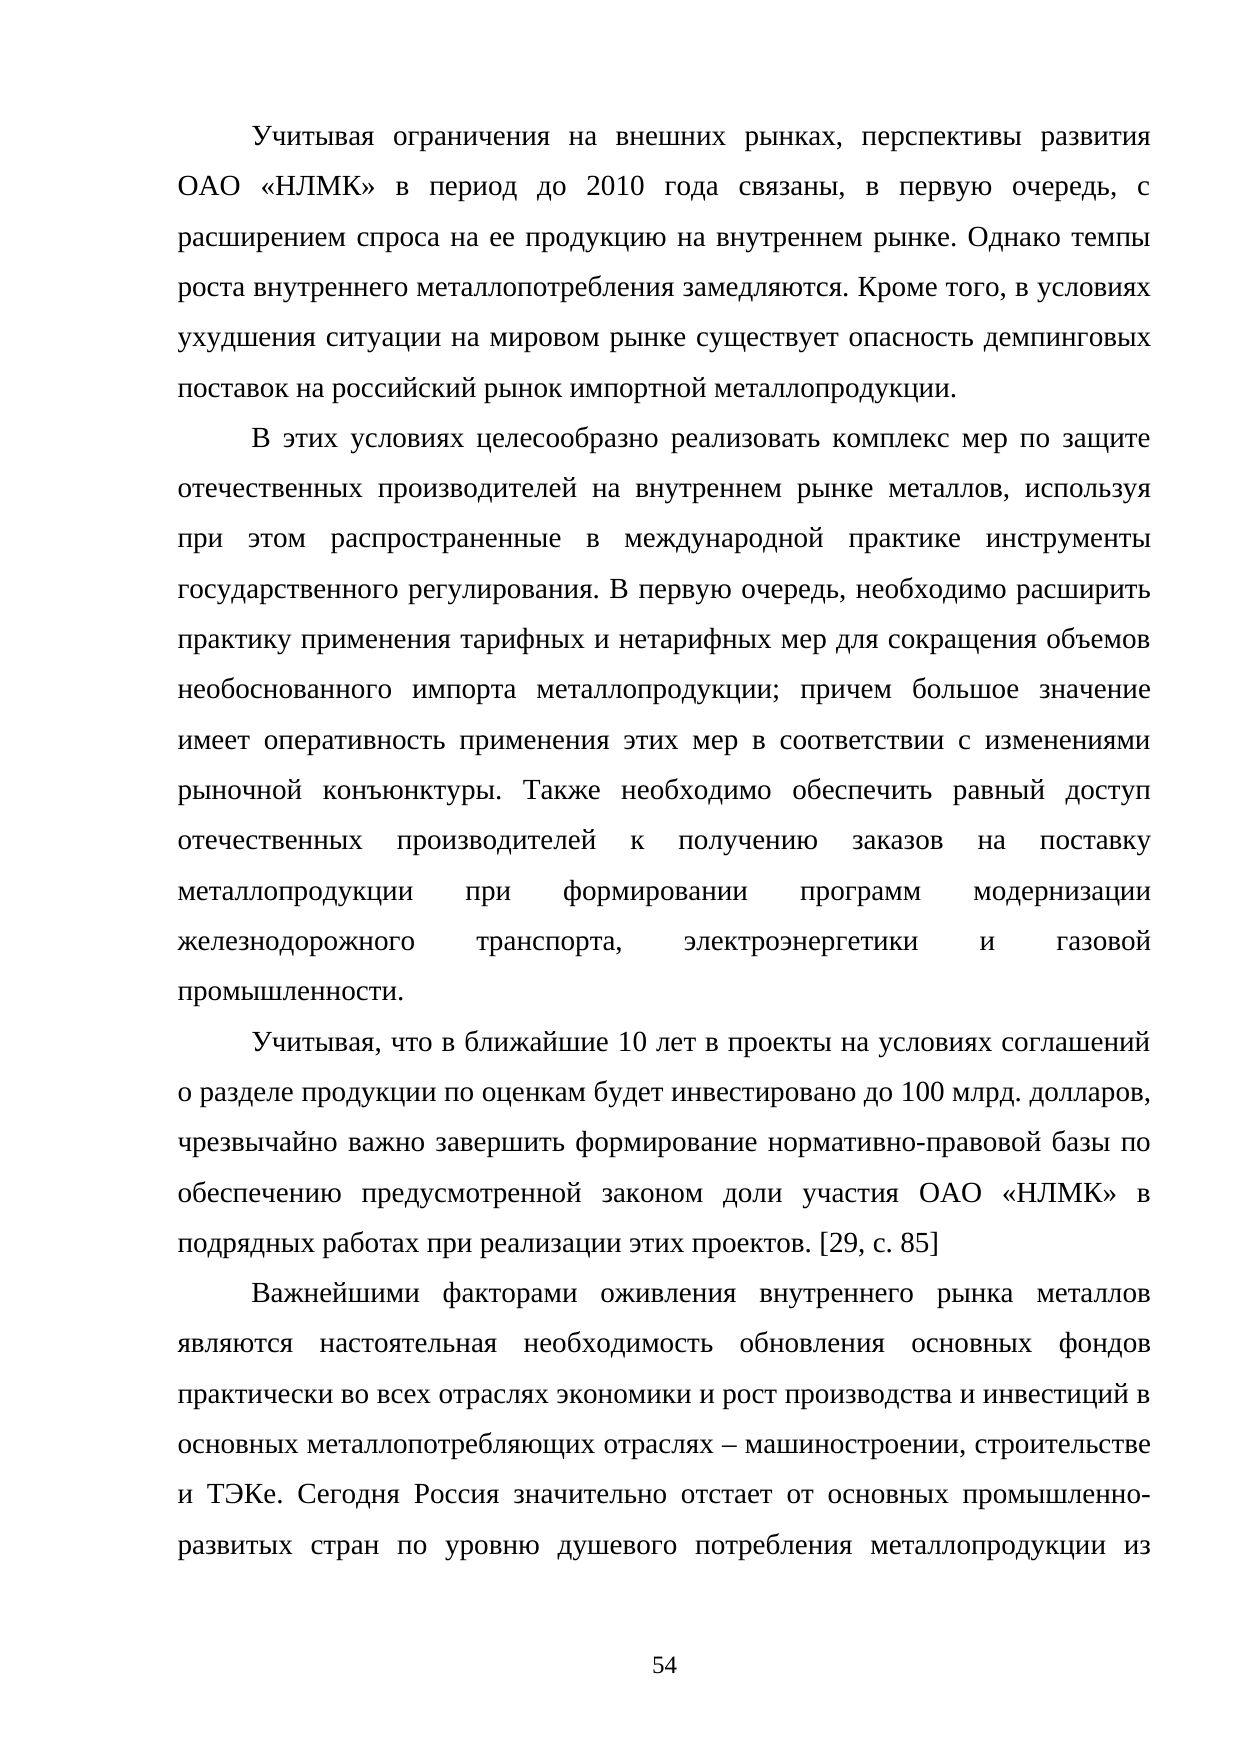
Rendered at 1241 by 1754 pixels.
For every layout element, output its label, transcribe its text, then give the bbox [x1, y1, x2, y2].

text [177, 1275, 1152, 1560]
text Учитывая, что в ближайшие 10 лет в проекты на условиях соглашений о разделе продукции по оценкам будет инвестировано до 100 млрд. долларов, чрезвычайно важно завершить формирование нормативно-правовой базы по обеспечению предусмотренной законом доли участия ОАО «НЛМК» в подрядных работах при реализации этих проектов. [29, с. 85] [177, 1024, 1152, 1258]
text В этих условиях целесообразно реализовать комплекс мер по защите отечественных производителей на внутреннем рынке металлов, используя при этом распространенные в международной практике инструменты государственного регулирования. В первую очередь, необходимо расширить практику применения тарифных и нетарифных мер для сокращения объемов необоснованного импорта металлопродукции; причем большое значение имеет оперативность применения этих мер в соответствии с изменениями рыночной конъюнктуры. Также необходимо обеспечить равный доступ отечественных производителей к получению заказов на поставку металлопродукции при формировании программ модернизации железнодорожного транспорта, электроэнергетики и газовой промышленности. [177, 420, 1152, 1007]
text Учитывая ограничения на внешних рынках, перспективы развития ОАО «НЛМК» в период до 2010 года связаны, в первую очередь, с расширением спроса на ее продукцию на внутреннем рынке. Однако темпы роста внутреннего металлопотребления замедляются. Кроме того, в условиях ухудшения ситуации на мировом рынке существует опасность демпинговых поставок на российский рынок импортной металлопродукции. [177, 118, 1152, 403]
